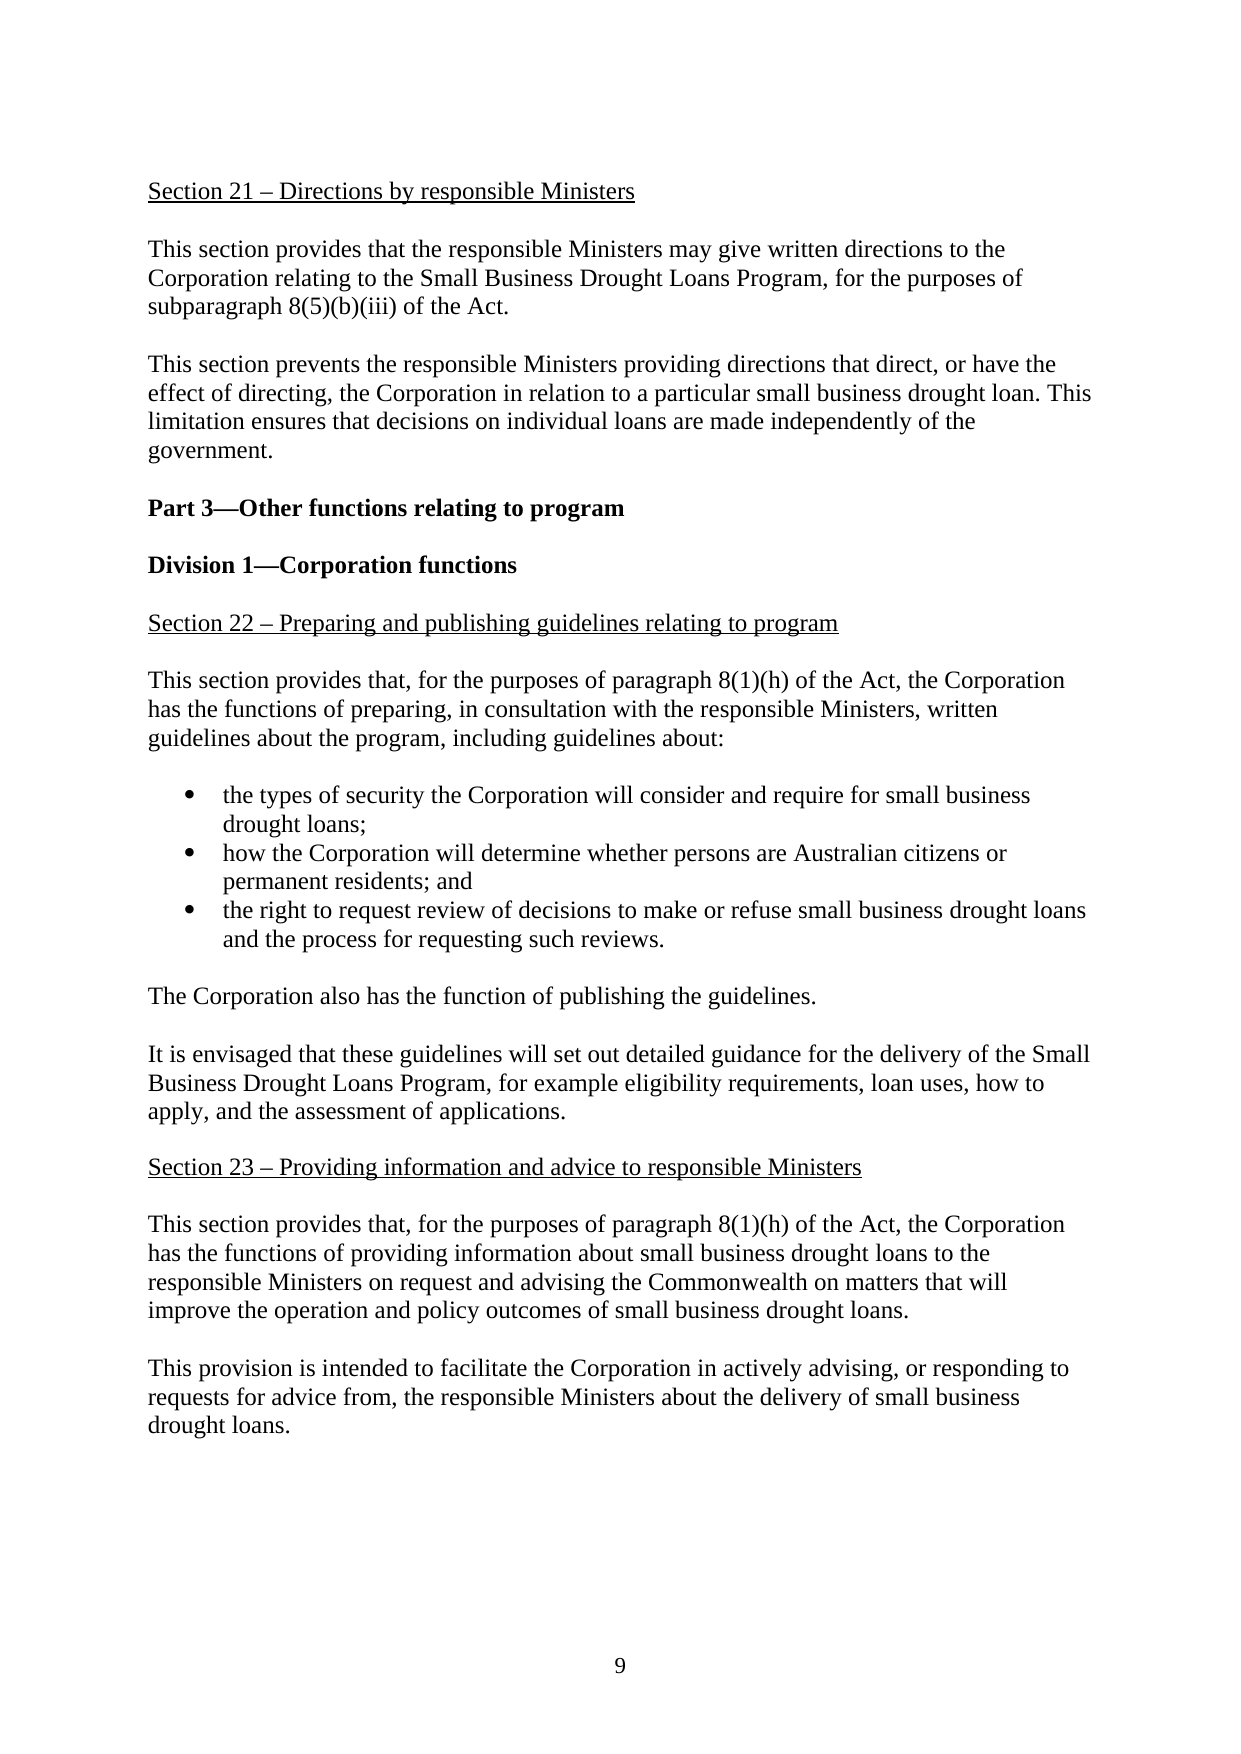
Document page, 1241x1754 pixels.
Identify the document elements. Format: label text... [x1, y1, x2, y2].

text Division 1—Corporation functions [148, 550, 1092, 579]
text Part 3—Other functions relating to program [148, 493, 1092, 521]
text Section 23 – Providing information and advice to responsible Ministers [148, 1152, 1092, 1180]
text Section 21 – Directions by responsible Ministers [148, 176, 1092, 205]
text Section 22 – Preparing and publishing guidelines relating to program [148, 608, 1092, 636]
text This section provides that, for the purposes of paragraph 8(1)(h) of the Act, the Corporation has the functions of preparing, in consultation with the responsible Ministers, written guidelines about the program, including guidelines about: [148, 665, 1092, 751]
text The Corporation also has the function of publishing the guidelines. [148, 981, 1092, 1010]
text This section prevents the responsible Ministers providing directions that direct, or have the effect of directing, the Corporation in relation to a particular small business drought loan. This limitation ensures that decisions on individual loans are made independently of the government. [148, 349, 1092, 464]
text This section provides that the responsible Ministers may give written directions to the Corporation relating to the Small Business Drought Loans Program, for the purposes of subparagraph 8(5)(b)(iii) of the Act. [148, 234, 1092, 320]
text It is envisaged that these guidelines will set out detailed guidance for the delivery of the Small Business Drought Loans Program, for example eligibility requirements, loan uses, how to apply, and the assessment of applications. [148, 1039, 1092, 1125]
text This section provides that, for the purposes of paragraph 8(1)(h) of the Act, the Corporation has the functions of providing information about small business drought loans to the responsible Ministers on request and advising the Commonwealth on matters that will improve the operation and policy outcomes of small business drought loans. [148, 1209, 1092, 1324]
text This provision is intended to facilitate the Corporation in actively advising, or responding to requests for advice from, the responsible Ministers about the delivery of small business drought loans. [148, 1353, 1092, 1439]
list how the Corporation will determine whether persons are Australian citizens or permanent residents; and [185, 838, 1092, 895]
list the right to request review of decisions to make or refuse small business drought loans and the process for requesting such reviews. [185, 895, 1092, 953]
list the types of security the Corporation will consider and require for small business drought loans; [185, 780, 1092, 838]
